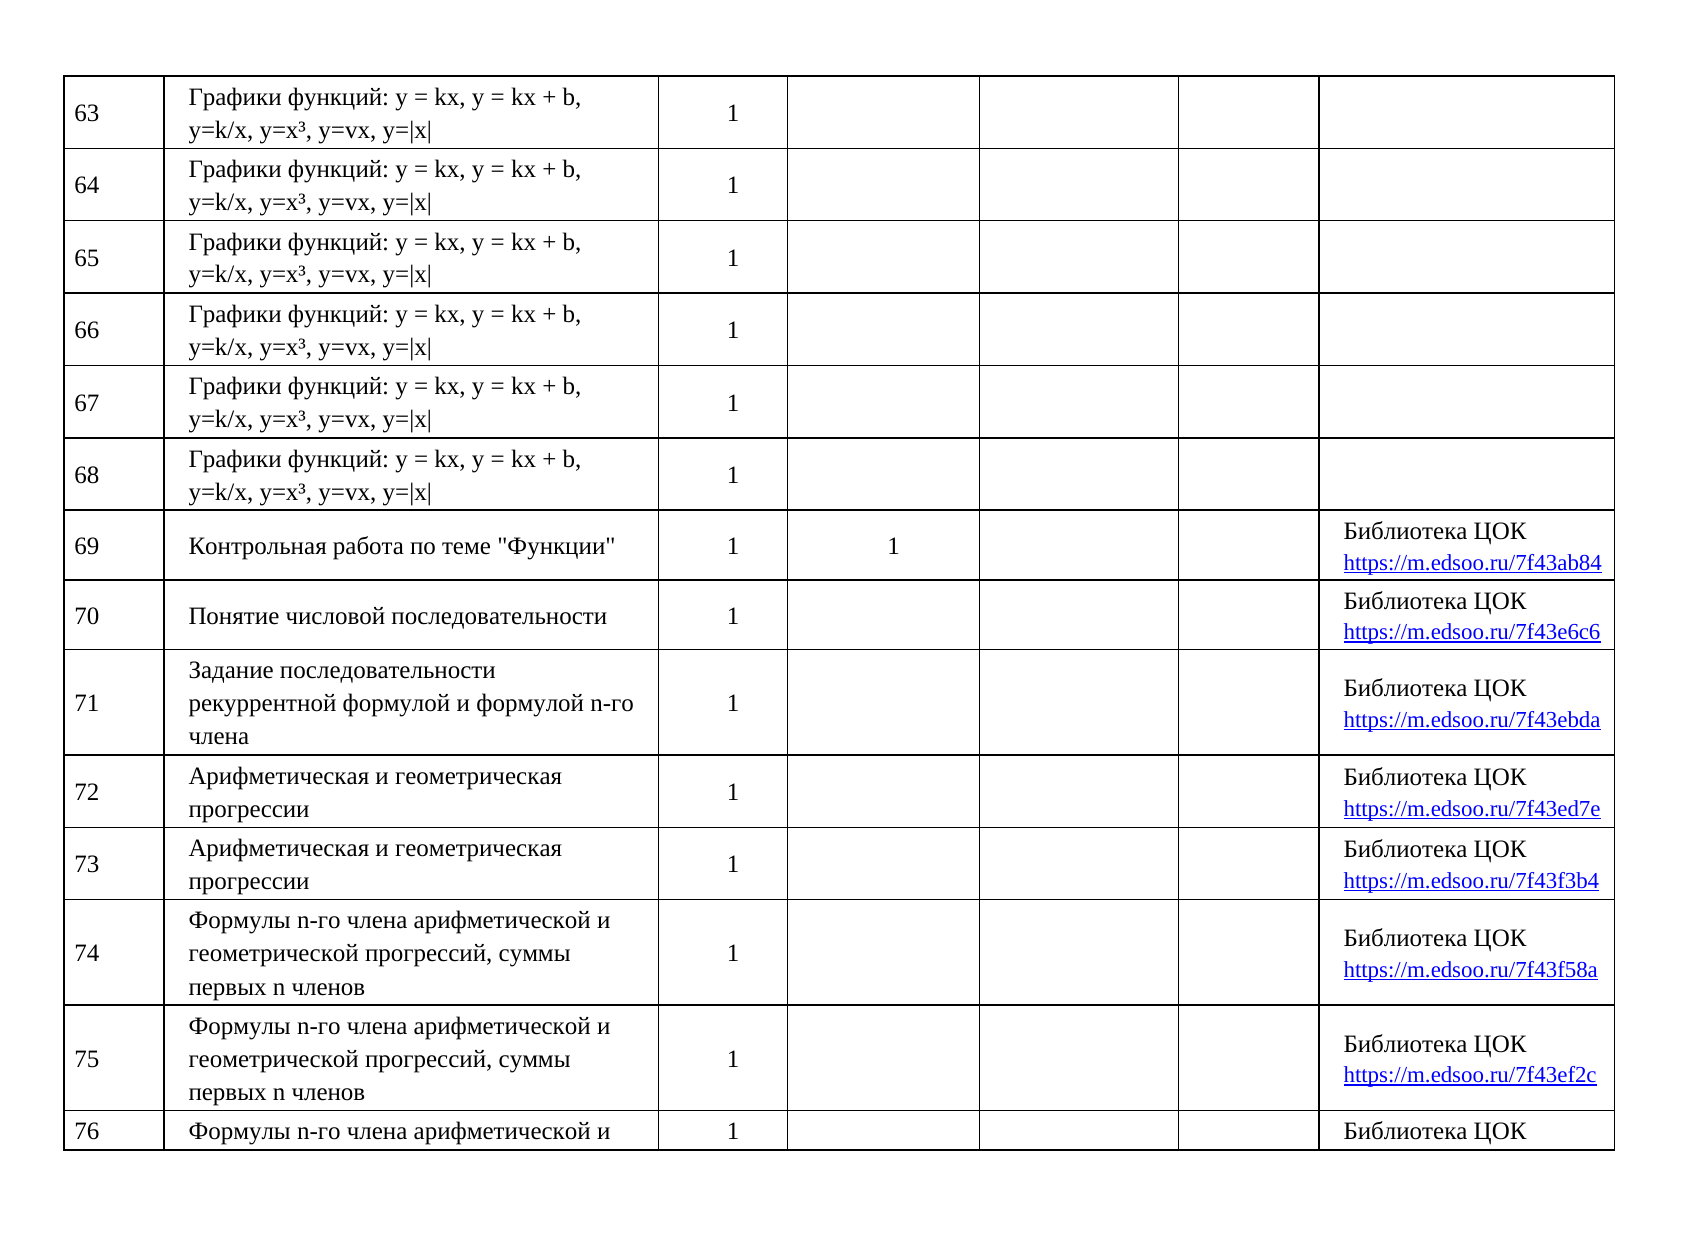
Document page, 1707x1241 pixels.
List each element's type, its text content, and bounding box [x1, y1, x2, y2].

table_cell [788, 77, 979, 147]
table_cell [788, 149, 979, 220]
table_cell Арифметическая и геометрическая прогрессии [165, 756, 658, 826]
table_cell [1179, 221, 1318, 292]
table_cell Графики функций: y = kx, y = kx + b, y=k/x, y=x³, y=vx, y=|x| [165, 221, 658, 292]
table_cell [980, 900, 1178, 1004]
table_cell [1179, 149, 1318, 220]
table_cell Графики функций: y = kx, y = kx + b, y=k/x, y=x³, y=vx, y=|x| [165, 77, 658, 147]
table_cell 1 [659, 77, 787, 147]
table_cell [1179, 828, 1318, 899]
table_cell [980, 149, 1178, 220]
table_cell [1179, 581, 1318, 648]
table_cell [980, 294, 1178, 364]
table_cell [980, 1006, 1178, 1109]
table_cell [980, 650, 1178, 754]
table_cell 1 [659, 221, 787, 292]
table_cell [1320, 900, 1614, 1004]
table_cell 64 [65, 149, 163, 220]
table_cell 66 [65, 294, 163, 364]
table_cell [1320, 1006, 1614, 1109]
table_cell 65 [65, 221, 163, 292]
table_cell [788, 756, 979, 826]
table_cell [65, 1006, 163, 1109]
table_cell [1320, 221, 1614, 292]
table_cell [788, 650, 979, 754]
table_cell [788, 900, 979, 1004]
table_cell [1179, 439, 1318, 509]
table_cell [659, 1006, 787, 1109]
table_cell 1 [659, 828, 787, 899]
table_cell Задание последовательности рекуррентной формулой и формулой n-го члена [165, 650, 658, 754]
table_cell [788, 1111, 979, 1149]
table_cell [980, 439, 1178, 509]
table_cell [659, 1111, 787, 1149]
table_cell [788, 439, 979, 509]
table_cell Формулы n-го члена арифметической и геометрической прогрессий, суммы первых n членов [165, 900, 658, 1004]
table_cell [980, 828, 1178, 899]
table_cell [1179, 77, 1318, 147]
table_cell [980, 366, 1178, 437]
table_cell [1320, 366, 1614, 437]
table_cell [1320, 294, 1614, 364]
table_cell [1179, 756, 1318, 826]
table_cell 67 [65, 366, 163, 437]
table_cell 69 [65, 511, 163, 579]
table_cell 1 [788, 511, 979, 579]
table_cell Графики функций: y = kx, y = kx + b, y=k/x, y=x³, y=vx, y=|x| [165, 366, 658, 437]
table_cell [788, 366, 979, 437]
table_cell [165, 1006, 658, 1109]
table_cell 1 [659, 366, 787, 437]
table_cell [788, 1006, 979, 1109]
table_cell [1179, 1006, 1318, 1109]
table_cell 1 [659, 756, 787, 826]
table_cell 1 [659, 294, 787, 364]
table_cell Библиотека ЦОК https://m.edsoo.ru/7f43f3b4 [1320, 828, 1614, 899]
table_cell Понятие числовой последовательности [165, 581, 658, 648]
table_cell Библиотека ЦОК https://m.edsoo.ru/7f43ebda [1320, 650, 1614, 754]
table_cell [1179, 294, 1318, 364]
table_cell 1 [659, 439, 787, 509]
table_cell [1179, 650, 1318, 754]
table_cell [1320, 149, 1614, 220]
table_cell Арифметическая и геометрическая прогрессии [165, 828, 658, 899]
table_cell [980, 511, 1178, 579]
table_cell Графики функций: y = kx, y = kx + b, y=k/x, y=x³, y=vx, y=|x| [165, 149, 658, 220]
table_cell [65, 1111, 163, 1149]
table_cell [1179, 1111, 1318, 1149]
table_cell [980, 756, 1178, 826]
table_cell 74 [65, 900, 163, 1004]
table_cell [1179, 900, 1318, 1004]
table_cell 70 [65, 581, 163, 648]
table_cell Библиотека ЦОК https://m.edsoo.ru/7f43e6c6 [1320, 581, 1614, 648]
table_cell 1 [659, 511, 787, 579]
table_cell [1320, 439, 1614, 509]
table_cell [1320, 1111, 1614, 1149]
table_cell [788, 221, 979, 292]
table_cell 68 [65, 439, 163, 509]
table_cell 1 [659, 581, 787, 648]
table_cell 71 [65, 650, 163, 754]
table_cell 72 [65, 756, 163, 826]
table_cell [1179, 366, 1318, 437]
table_cell 73 [65, 828, 163, 899]
table_cell [788, 581, 979, 648]
table_cell 1 [659, 900, 787, 1004]
table_cell [1179, 511, 1318, 579]
table_cell 63 [65, 77, 163, 147]
table_cell 1 [659, 650, 787, 754]
table_cell [1320, 77, 1614, 147]
table_cell Контрольная работа по теме "Функции" [165, 511, 658, 579]
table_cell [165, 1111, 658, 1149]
table_cell 1 [659, 149, 787, 220]
table_cell Графики функций: y = kx, y = kx + b, y=k/x, y=x³, y=vx, y=|x| [165, 294, 658, 364]
table_cell Библиотека ЦОК https://m.edsoo.ru/7f43ed7e [1320, 756, 1614, 826]
table_cell Графики функций: y = kx, y = kx + b, y=k/x, y=x³, y=vx, y=|x| [165, 439, 658, 509]
table_cell Библиотека ЦОК https://m.edsoo.ru/7f43ab84 [1320, 511, 1614, 579]
table_cell [980, 221, 1178, 292]
table_cell [980, 77, 1178, 147]
table_cell [980, 581, 1178, 648]
table_cell [788, 828, 979, 899]
table_cell [788, 294, 979, 364]
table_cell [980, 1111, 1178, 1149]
